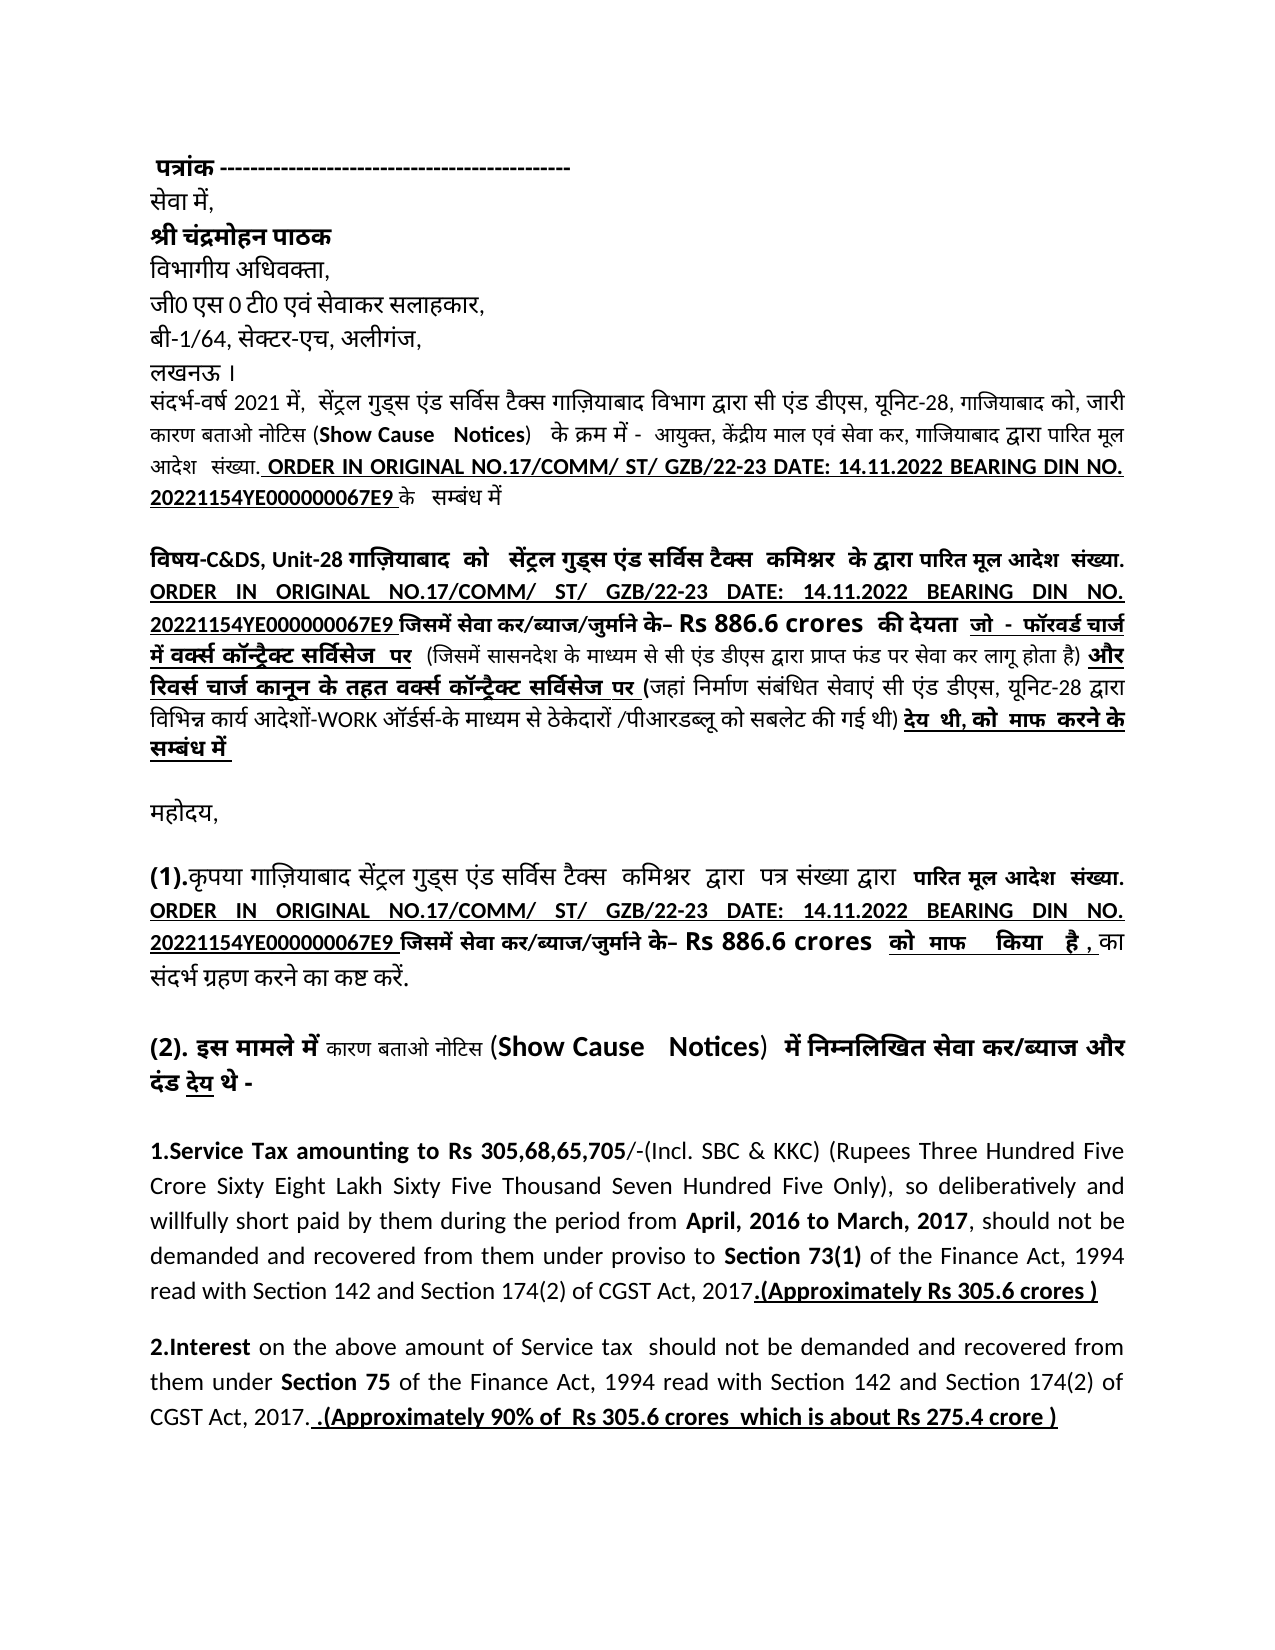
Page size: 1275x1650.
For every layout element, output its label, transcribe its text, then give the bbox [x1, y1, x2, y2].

text जी0एस0टी0 एवं सेवाकर सलाहकार, [150, 286, 1125, 320]
text श्री चंद्रमोहन पाठक [150, 218, 1125, 252]
text संदर्भ-वर्ष 2021 में, सेंट्रल गुड्स एंड सर्विस टैक्स गाज़ियाबाद विभाग द्वारा सी एंड डीएस, यूनिट-28, गाजियाबाद को, जारी कारण बताओ नोटिस (Show Cause Notices) के क्रम में - आयुक्त, केंद्रीय माल एवं सेवा कर, गाजियाबाद द्वारा पारित मूल आदेश संख्या. ORDER IN ORIGINAL NO.17/COMM/ ST/ GZB/22-23 DATE: 14.11.2022 BEARING DIN NO. 20221154YE000000067E9 के सम्बंध में [150, 388, 1125, 514]
text लखनऊ । [150, 354, 1125, 388]
text विषय-C&DS, Unit-28 गाज़ियाबाद को सेंट्रल गुड्स एंड सर्विस टैक्स कमिश्नर के द्वारा पारित मूल आदेश संख्या. ORDER IN ORIGINAL NO.17/COMM/ ST/ GZB/22-23 DATE: 14.11.2022 BEARING DIN NO. 20221154YE000000067E9 जिसमें सेवा कर/ब्याज/जुर्माने के– Rs 886.6 crores की देयता जो - फॉरवर्ड चार्ज में वर्क्स कॉन्ट्रैक्ट सर्विसेज पर (जिसमें सासनदेश के माध्यम से सी एंड डीएस द्वारा प्राप्त फंड पर सेवा कर लागू होता है) और रिवर्स चार्ज कानून के तहत वर्क्स कॉन्ट्रैक्ट सर्विसेज पर (जहां निर्माण संबंधित सेवाएं सी एंड डीएस, यूनिट-28 द्वारा विभिन्न कार्य आदेशों-WORK ऑर्डर्स-के माध्यम से ठेकेदारों /पीआरडब्लू को सबलेट की गई थी) देय थी, को माफ करने के सम्बंध में [150, 603, 1125, 766]
text 1.Service Tax amounting to Rs 305,68,65,705/-(Incl. SBC & KKC) (Rupees Three Hundred Five Crore Sixty Eight Lakh Sixty Five Thousand Seven Hundred Five Only), so deliberatively and willfully short paid by them during the period from April, 2016 to March, 2017, should not be demanded and recovered from them under proviso to Section 73(1) of the Finance Act, 1994 read with Section 142 and Section 174(2) of CGST Act, 2017.(Approximately Rs 305.6 crores ) [150, 1135, 1125, 1306]
text विषय-C&DS, Unit-28 गाज़ियाबाद को सेंट्रल गुड्स एंड सर्विस टैक्स कमिश्नर के द्वारा पारित मूल आदेश संख्या. ORDER IN ORIGINAL NO.17/COMM/ ST/ GZB/22-23 DATE: 14.11.2022 BEARING DIN NO. 20221154YE000000067E9 जिसमें सेवा कर/ब्याज/जुर्माने के– Rs 886.6 crores की देयता जो - फॉरवर्ड चार्ज में वर्क्स कॉन्ट्रैक्ट सर्विसेज पर (जिसमें सासनदेश के माध्यम से सी एंड डीएस द्वारा प्राप्त फंड पर सेवा कर लागू होता है) और रिवर्स चार्ज कानून के तहत वर्क्स कॉन्ट्रैक्ट सर्विसेज पर (जहां निर्माण संबंधित सेवाएं सी एंड डीएस, यूनिट-28 द्वारा विभिन्न कार्य आदेशों-WORK ऑर्डर्स-के माध्यम से ठेकेदारों /पीआरडब्लू को सबलेट की गई थी) देय थी, को माफ करने के सम्बंध में [150, 546, 1125, 601]
text महोदय, [150, 794, 1125, 828]
text पत्रांक ---------------------------------------------- [150, 150, 1125, 184]
text 2.Interest on the above amount of Service tax should not be demanded and recovered from them under Section 75 of the Finance Act, 1994 read with Section 142 and Section 174(2) of CGST Act, 2017. .(Approximately 90% of Rs 305.6 crores which is about Rs 275.4 crore ) [150, 1331, 1125, 1432]
text (1).कृपया गाज़ियाबाद सेंट्रल गुड्स एंड सर्विस टैक्स कमिश्नर द्वारा पत्र संख्या द्वारा पारित मूल आदेश संख्या. ORDER IN ORIGINAL NO.17/COMM/ ST/ GZB/22-23 DATE: 14.11.2022 BEARING DIN NO. 20221154YE000000067E9 जिसमें सेवा कर/ब्याज/जुर्माने के– Rs 886.6 crores को माफ किया है , का संदर्भ ग्रहण करने का कष्ट करें. [150, 859, 1125, 920]
text (1).कृपया गाज़ियाबाद सेंट्रल गुड्स एंड सर्विस टैक्स कमिश्नर द्वारा पत्र संख्या द्वारा पारित मूल आदेश संख्या. ORDER IN ORIGINAL NO.17/COMM/ ST/ GZB/22-23 DATE: 14.11.2022 BEARING DIN NO. 20221154YE000000067E9 जिसमें सेवा कर/ब्याज/जुर्माने के– Rs 886.6 crores को माफ किया है , का संदर्भ ग्रहण करने का कष्ट करें. [150, 921, 1125, 994]
text बी-1/64, सेक्टर-एच, अलीगंज, [150, 320, 1125, 354]
text विभागीय अधिवक्ता, [150, 252, 1125, 286]
text सेवा में, [150, 184, 1125, 218]
text (2). इस मामले में कारण बताओ नोटिस (Show Cause Notices) में निम्नलिखित सेवा कर/ब्याज और दंड देय थे - [150, 1028, 1125, 1101]
